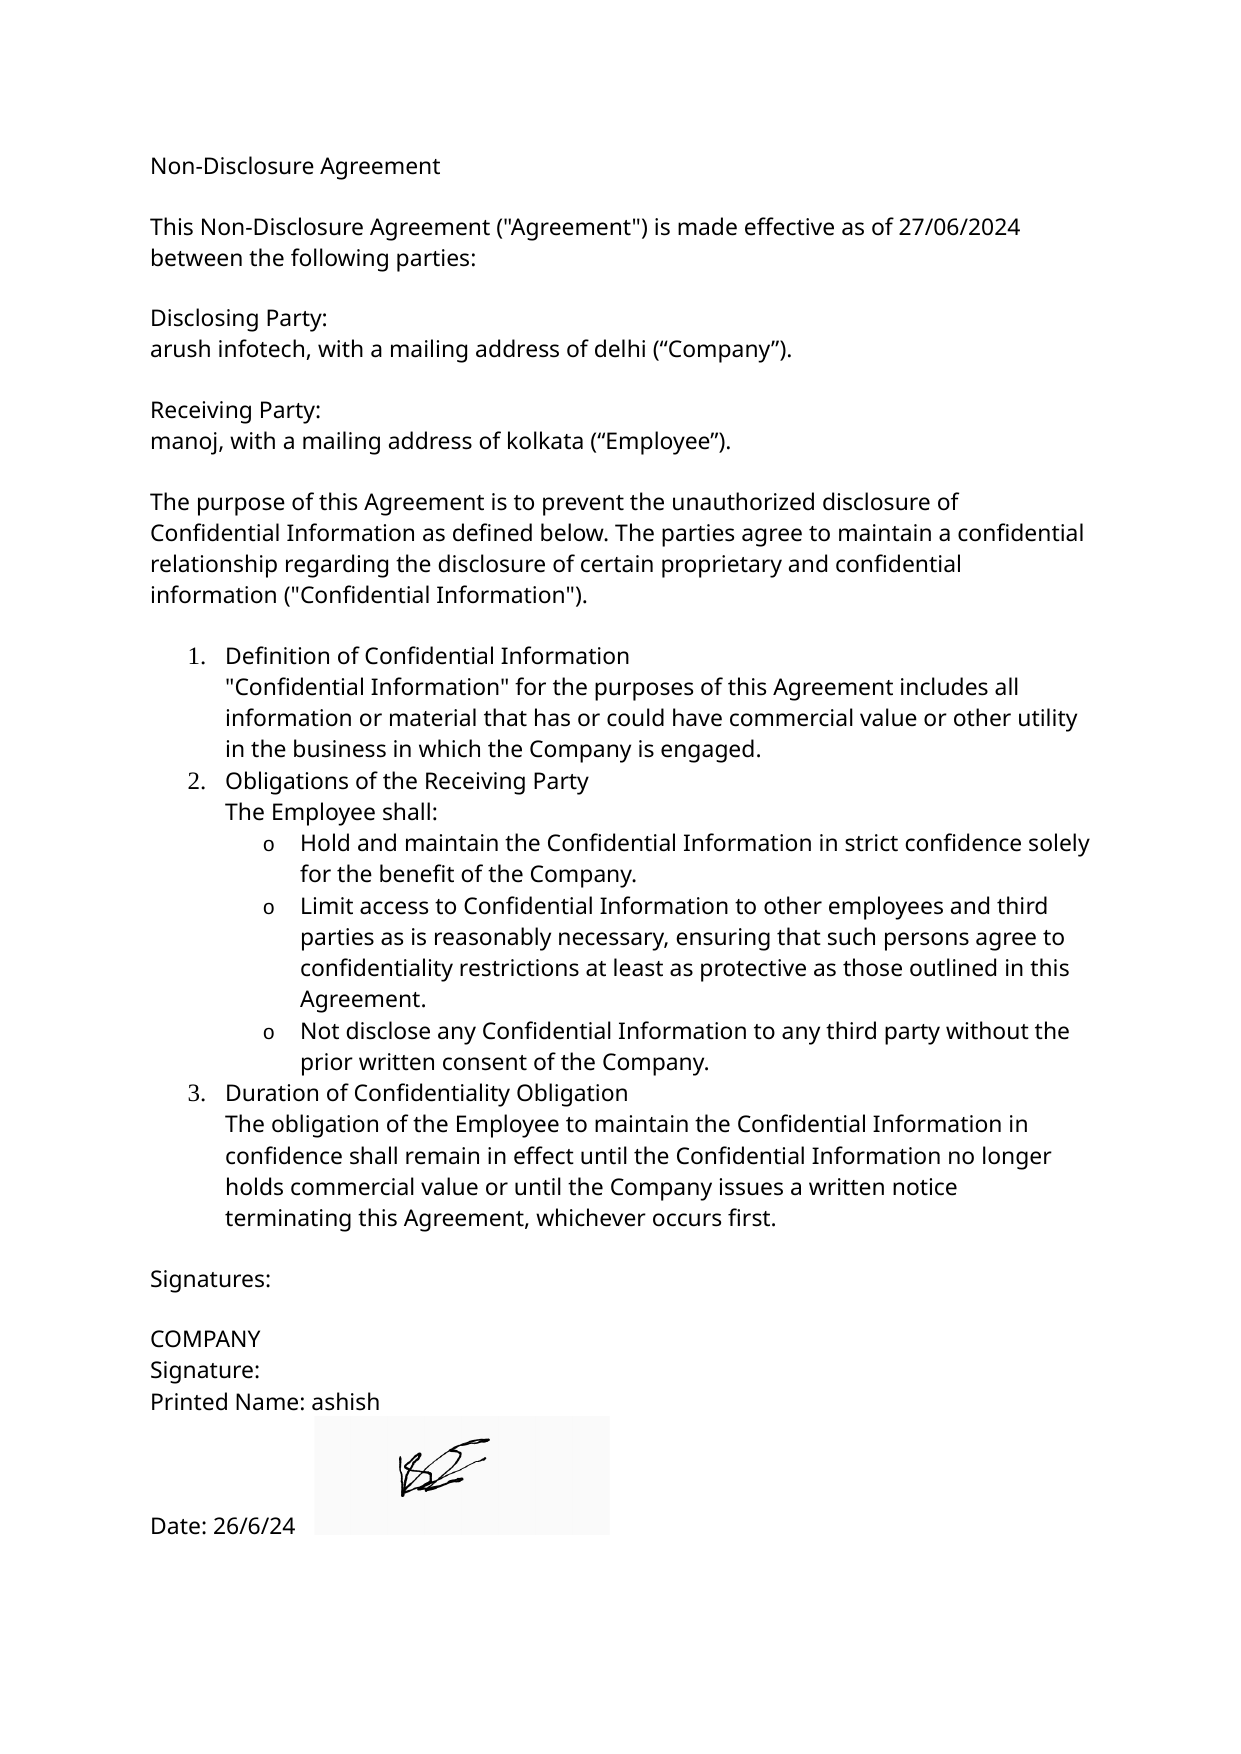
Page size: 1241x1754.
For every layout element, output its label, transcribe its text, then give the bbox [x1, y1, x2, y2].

text This Non-Disclosure Agreement ("Agreement") is made effective as of 27/06/2024 between the following parties: [150, 210, 1090, 273]
text Receiving Party: manoj, with a mailing address of kolkata (“Employee”). [150, 394, 1090, 456]
list Definition of Confidential Information "Confidential Information" for the purposes of this Agreement includes all information or material that has or could have commercial value or other utility in the business in which the Company is engaged. [187, 639, 1090, 764]
text COMPANY Signature: Printed Name: ashish Date: 26/6/24 [150, 1323, 1090, 1542]
picture [314, 1416, 610, 1535]
list Obligations of the Receiving Party The Employee shall: [187, 764, 1090, 827]
text The purpose of this Agreement is to prevent the unauthorized disclosure of Confidential Information as defined below. The parties agree to maintain a confidential relationship regarding the disclosure of certain proprietary and confidential information ("Confidential Information"). [150, 485, 1090, 610]
list Duration of Confidentiality Obligation The obligation of the Employee to maintain the Confidential Information in confidence shall remain in effect until the Confidential Information no longer holds commercial value or until the Company issues a written notice terminating this Agreement, whichever occurs first. [187, 1077, 1090, 1233]
list Hold and maintain the Confidential Information in strict confidence solely for the benefit of the Company. [262, 827, 1090, 889]
text Signatures: [150, 1262, 1090, 1294]
list Limit access to Confidential Information to other employees and third parties as is reasonably necessary, ensuring that such persons agree to confidentiality restrictions at least as protective as those outlined in this Agreement. [262, 889, 1090, 1014]
text Non-Disclosure Agreement [150, 150, 1090, 181]
list Not disclose any Confidential Information to any third party without the prior written consent of the Company. [262, 1014, 1090, 1077]
text Disclosing Party: arush infotech, with a mailing address of delhi (“Company”). [150, 302, 1090, 364]
